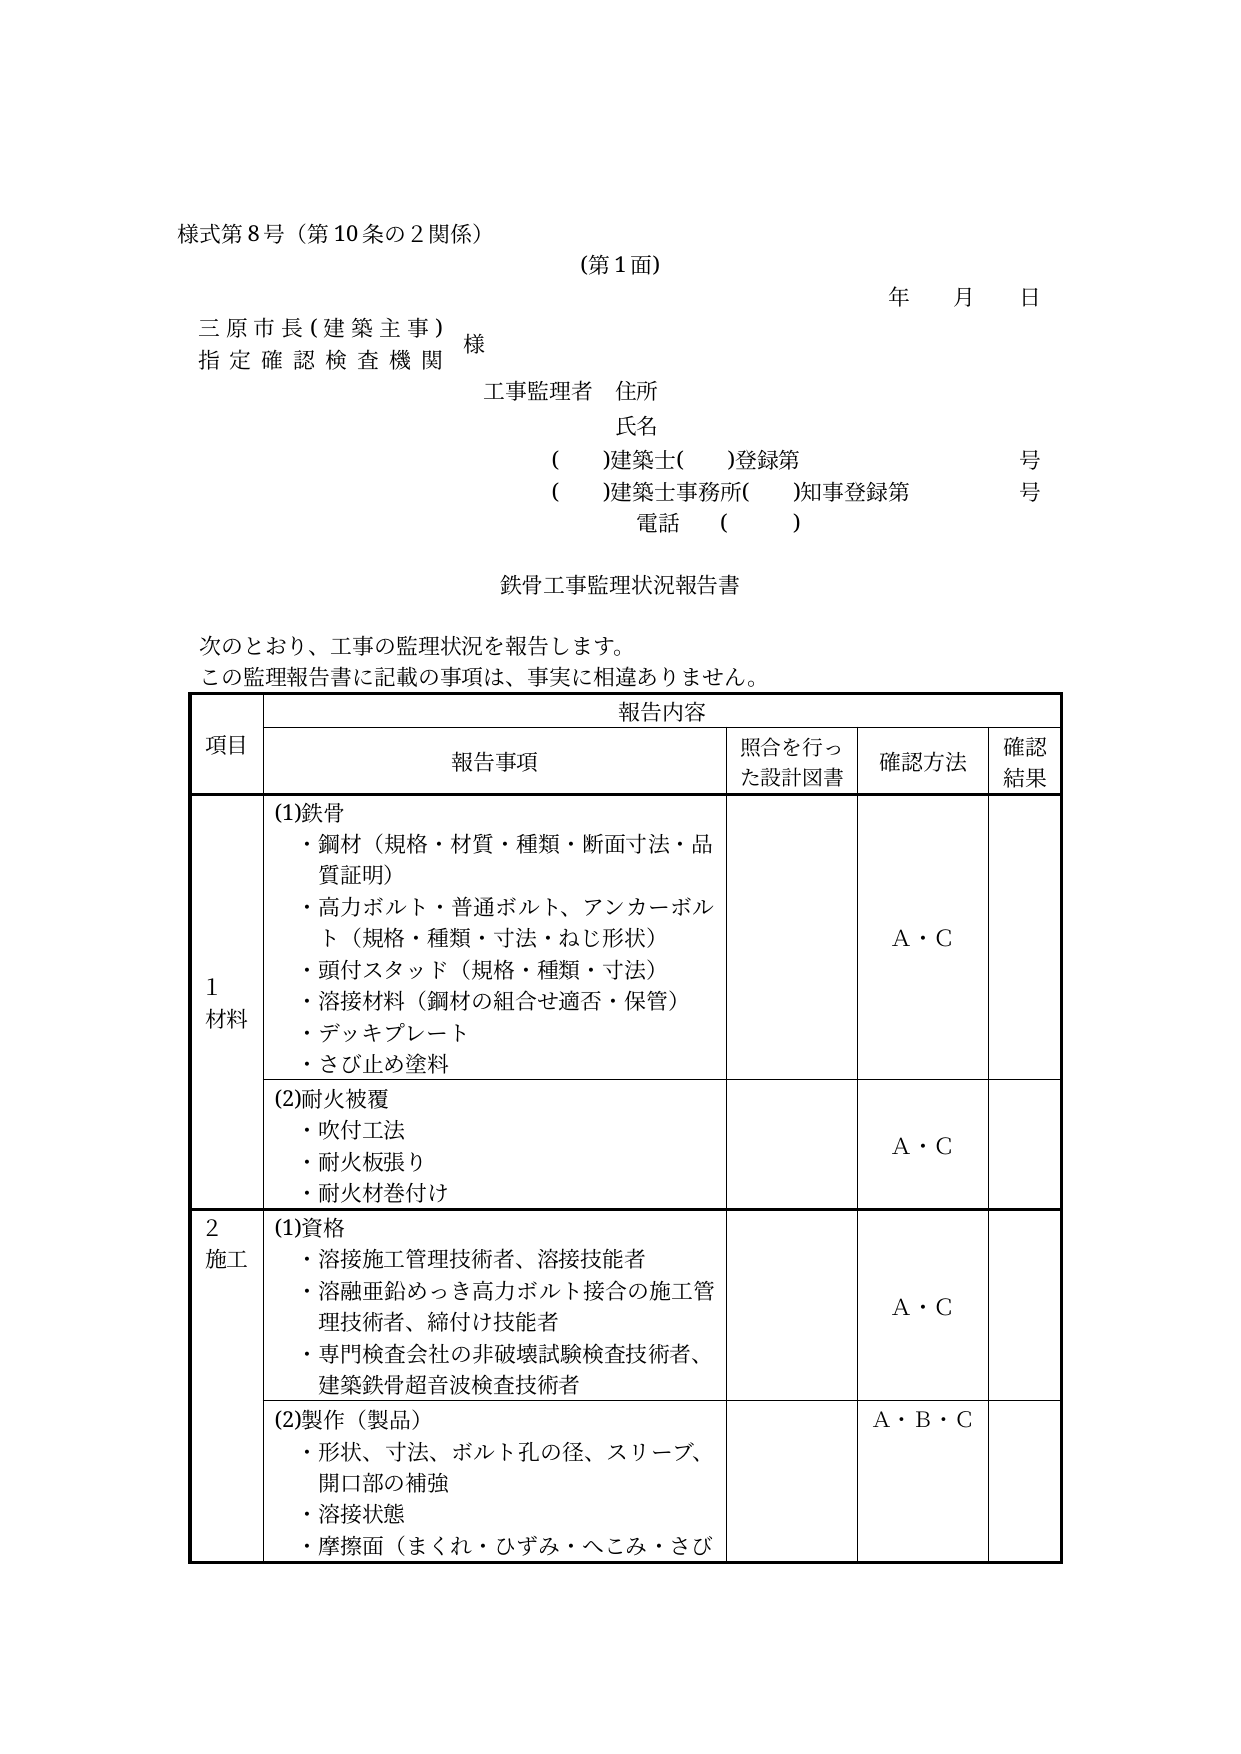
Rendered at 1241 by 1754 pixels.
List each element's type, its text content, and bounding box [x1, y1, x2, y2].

table_cell Ａ・Ｂ・Ｃ [858, 1401, 988, 1561]
table_cell [989, 1080, 1060, 1208]
table_cell Ａ・Ｃ [858, 1211, 988, 1400]
table_header 報告内容 [264, 695, 1060, 727]
table_cell (1)鉄骨 ・鋼材（規格・材質・種類・断面寸法・品質証明） ・高力ボルト・普通ボルト、アンカーボルト（規格・種類・寸法・ねじ形状） ・頭付スタッド（規格・種類・寸法） ・溶接材料（鋼材の組合せ適否・保管） ・デッキプレート ・さび止め塗料 [264, 796, 726, 1079]
table_cell 照合を行った設計図書 [727, 728, 857, 793]
text 様式第8号（第10条の２関係） [177, 217, 1063, 248]
text 電話 ( ) [177, 506, 954, 538]
table_cell [989, 1401, 1060, 1561]
table_header 様 [453, 311, 1075, 374]
table_cell 報告事項 [264, 728, 726, 793]
table_cell Ａ・Ｃ [858, 796, 988, 1079]
table_header 項目 [192, 695, 263, 793]
table_cell (2)耐火被覆 ・吹付工法 ・耐火板張り ・耐火材巻付け [264, 1080, 726, 1208]
table_cell (1)資格 ・溶接施工管理技術者、溶接技能者 ・溶融亜鉛めっき高力ボルト接合の施工管理技術者、締付け技能者 ・専門検査会社の非破壊試験検査技術者、建築鉄骨超音波検査技術者 [264, 1211, 726, 1400]
text 次のとおり、工事の監理状況を報告します。 [177, 629, 1063, 661]
table_cell １ 材料 [192, 796, 263, 1208]
text ( )建築士( )登録第 号 [177, 443, 1041, 475]
text この監理報告書に記載の事項は、事実に相違ありません。 [177, 661, 1063, 692]
table_cell [989, 1211, 1060, 1400]
table_cell [989, 796, 1060, 1079]
table_cell [727, 796, 857, 1079]
table_header 三原市長(建築主事) 指定確認検査機関 [188, 311, 453, 374]
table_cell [264, 1401, 726, 1561]
table_cell 確認方法 [858, 728, 988, 793]
table_cell 確認結果 [989, 728, 1060, 793]
table_cell [727, 1080, 857, 1208]
table_cell ２ 施工 [192, 1211, 263, 1561]
table_cell [727, 1211, 857, 1400]
text 鉄骨工事監理状況報告書 [177, 568, 1063, 599]
text 氏名 [177, 406, 1063, 443]
table_cell Ａ・Ｃ [858, 1080, 988, 1208]
text 年 月 日 [177, 280, 1041, 311]
table_cell [727, 1401, 857, 1561]
text (第1面) [177, 248, 1063, 280]
text 工事監理者 住所 [177, 374, 954, 406]
text ( )建築士事務所( )知事登録第 号 [177, 475, 1041, 506]
